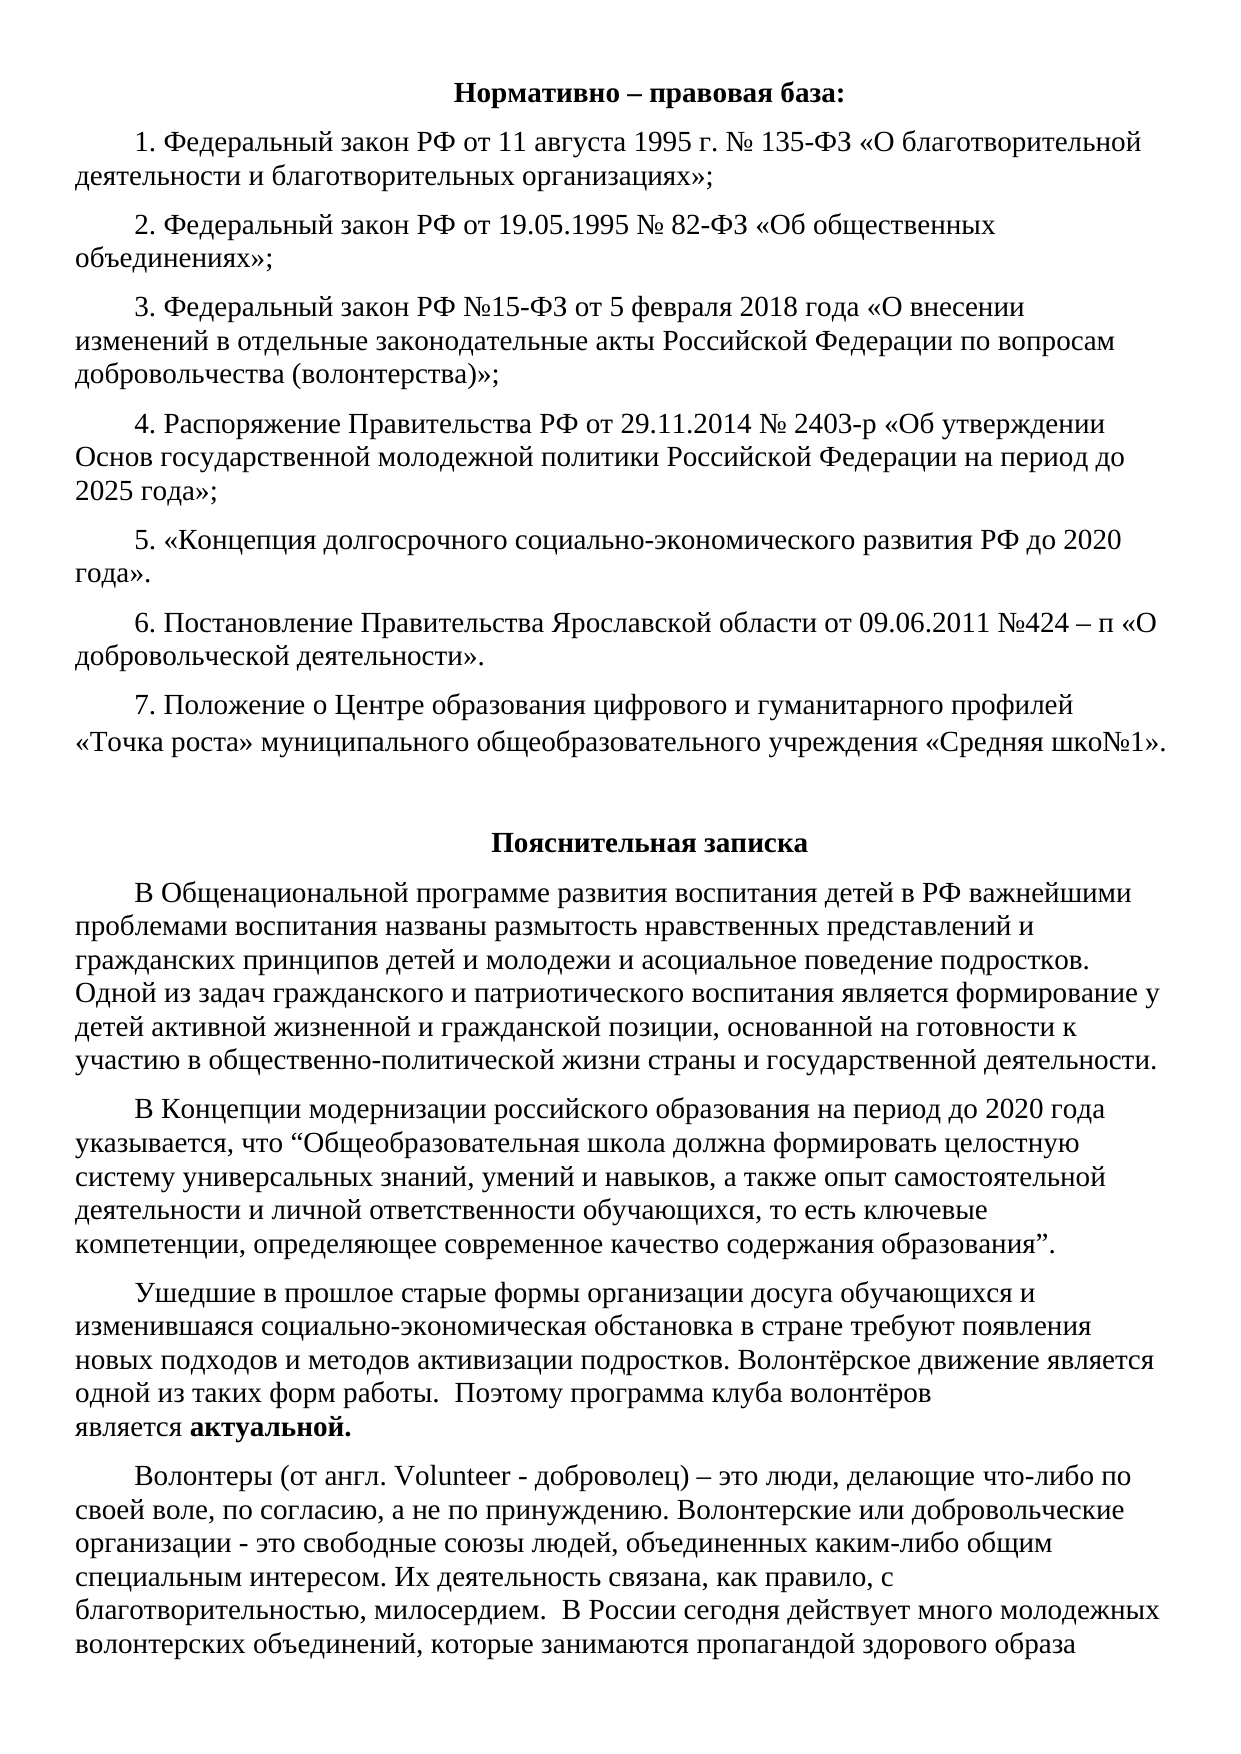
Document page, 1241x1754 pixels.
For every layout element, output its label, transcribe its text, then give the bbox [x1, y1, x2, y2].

text Нормативно – правовая база: [75, 75, 1165, 108]
text 2. Федеральный закон РФ от 19.05.1995 № 82-ФЗ «Об общественных объединениях»; [75, 207, 1165, 274]
list 7. Положение о Центре образования цифрового и гуманитарного профилей «Точка роста» муниципального общеобразовательного учреждения «Средняя шко№1». [75, 687, 1184, 757]
text В Общенациональной программе развития воспитания детей в РФ важнейшими проблемами воспитания названы размытость нравственных представлений и гражданских принципов детей и молодежи и асоциальное поведение подростков. Одной из задач гражданского и патриотического воспитания является формирование у детей активной жизненной и гражданской позиции, основанной на готовности к участию в общественно-политической жизни страны и государственной деятельности. [75, 875, 1165, 1076]
text 3. Федеральный закон РФ №15-ФЗ от 5 февраля 2018 года «О внесении изменений в отдельные законодательные акты Российской Федерации по вопросам добровольчества (волонтерства)»; [75, 289, 1165, 390]
text Ушедшие в прошлое старые формы организации досуга обучающихся и изменившаяся социально-экономическая обстановка в стране требуют появления новых подходов и методов активизации подростков. Волонтёрское движение является одной из таких форм работы. Поэтому программа клуба волонтёров является актуальной. [75, 1275, 1165, 1443]
text 6. Постановление Правительства Ярославской области от 09.06.2011 №424 – п «О добровольческой деятельности». [75, 605, 1165, 672]
text 5. «Концепция долгосрочного социально-экономического развития РФ до 2020 года». [75, 522, 1165, 589]
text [75, 1458, 1165, 1659]
text В Концепции модернизации российского образования на период до 2020 года указывается, что “Общеобразовательная школа должна формировать целостную систему универсальных знаний, умений и навыков, а также опыт самостоятельной деятельности и личной ответственности обучающихся, то есть ключевые компетенции, определяющее современное качество содержания образования”. [75, 1092, 1165, 1259]
text 1. Федеральный закон РФ от 11 августа 1995 г. № 135-ФЗ «О благотворительной деятельности и благотворительных организациях»; [75, 124, 1165, 191]
text Пояснительная записка [75, 826, 1165, 859]
text 4. Распоряжение Правительства РФ от 29.11.2014 № 2403-р «Об утверждении Основ государственной молодежной политики Российской Федерации на период до 2025 года»; [75, 406, 1165, 506]
